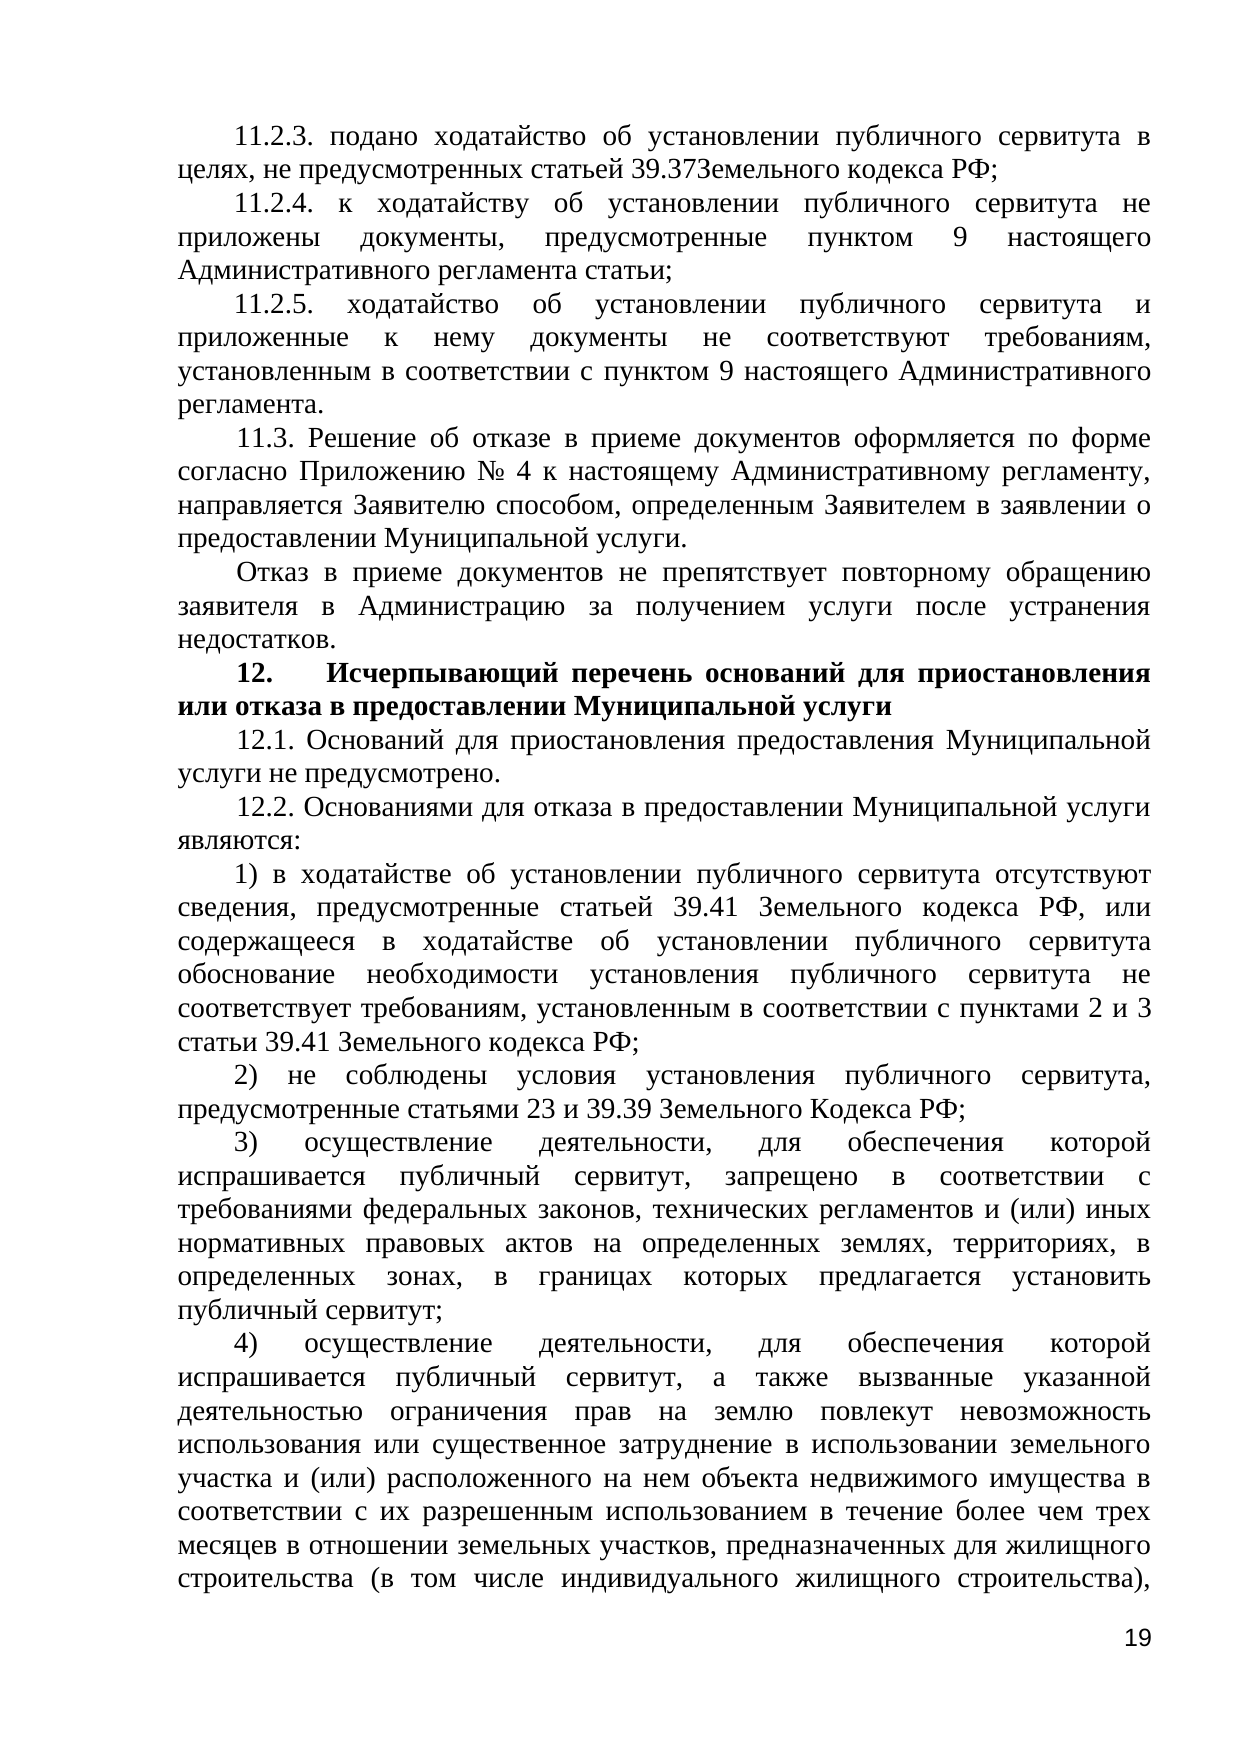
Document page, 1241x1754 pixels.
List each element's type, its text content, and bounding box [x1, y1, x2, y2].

text 11.2.5. ходатайство об установлении публичного сервитута и приложенные к нему документы не соответствуют требованиям, установленным в соответствии с пунктом 9 настоящего Административного регламента. [177, 286, 1152, 420]
text Отказ в приеме документов не препятствует повторному обращению заявителя в Администрацию за получением услуги после устранения недостатков. [177, 554, 1152, 655]
text 12.1. Оснований для приостановления предоставления Муниципальной услуги не предусмотрено. [177, 722, 1152, 789]
text 11.3. Решение об отказе в приеме документов оформляется по форме согласно Приложению № 4 к настоящему Административному регламенту, направляется Заявителю способом, определенным Заявителем в заявлении о предоставлении Муниципальной услуги. [177, 420, 1152, 554]
text 12.2. Основаниями для отказа в предоставлении Муниципальной услуги являются: [177, 789, 1152, 856]
text 3) осуществление деятельности, для обеспечения которой испрашивается публичный сервитут, запрещено в соответствии с требованиями федеральных законов, технических регламентов и (или) иных нормативных правовых актов на определенных землях, территориях, в определенных зонах, в границах которых предлагается установить публичный сервитут; [177, 1124, 1152, 1326]
text 1) в ходатайстве об установлении публичного сервитута отсутствуют сведения, предусмотренные статьей 39.41 Земельного кодекса РФ, или содержащееся в ходатайстве об установлении публичного сервитута обоснование необходимости установления публичного сервитута не соответствует требованиям, установленным в соответствии с пунктами 2 и 3 статьи 39.41 Земельного кодекса РФ; [177, 856, 1152, 1057]
text 11.2.4. к ходатайству об установлении публичного сервитута не приложены документы, предусмотренные пунктом 9 настоящего Административного регламента статьи; [177, 185, 1152, 286]
text 11.2.3. подано ходатайство об установлении публичного сервитута в целях, не предусмотренных статьей 39.37Земельного кодекса РФ; [177, 118, 1152, 185]
text 2) не соблюдены условия установления публичного сервитута, предусмотренные статьями 23 и 39.39 Земельного Кодекса РФ; [177, 1057, 1152, 1124]
list Исчерпывающий перечень оснований для приостановления или отказа в предоставлении Муниципальной услуги [177, 655, 1152, 722]
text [177, 1326, 1152, 1594]
